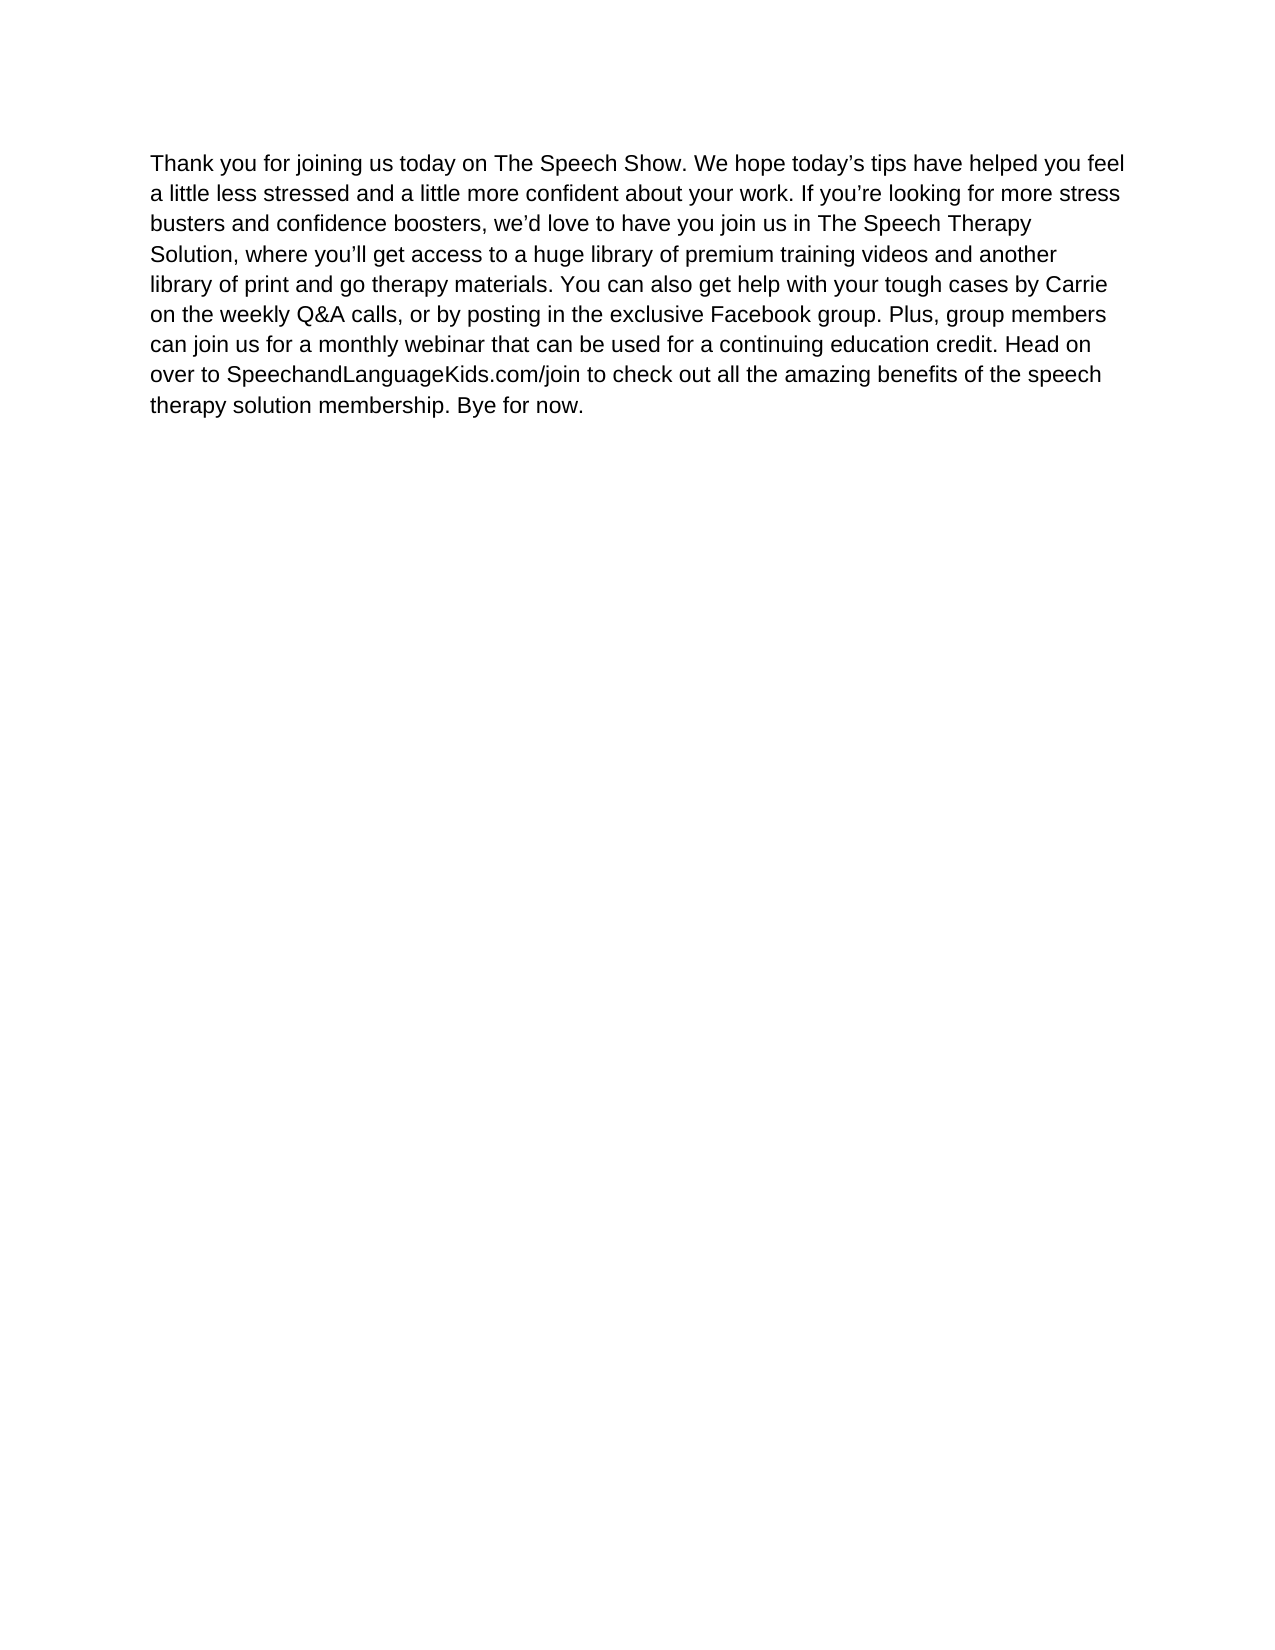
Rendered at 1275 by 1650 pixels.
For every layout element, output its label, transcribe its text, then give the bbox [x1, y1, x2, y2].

text Thank you for joining us today on The Speech Show. We hope today’s tips have helped you feel a little less stressed and a little more confident about your work. If you’re looking for more stress busters and confidence boosters, we’d love to have you join us in The Speech Therapy Solution, where you’ll get access to a huge library of premium training videos and another library of print and go therapy materials. You can also get help with your tough cases by Carrie on the weekly Q&A calls, or by posting in the exclusive Facebook group. Plus, group members can join us for a monthly webinar that can be used for a continuing education credit. Head on over to SpeechandLanguageKids.com/join to check out all the amazing benefits of the speech therapy solution membership. Bye for now. [150, 150, 1125, 418]
